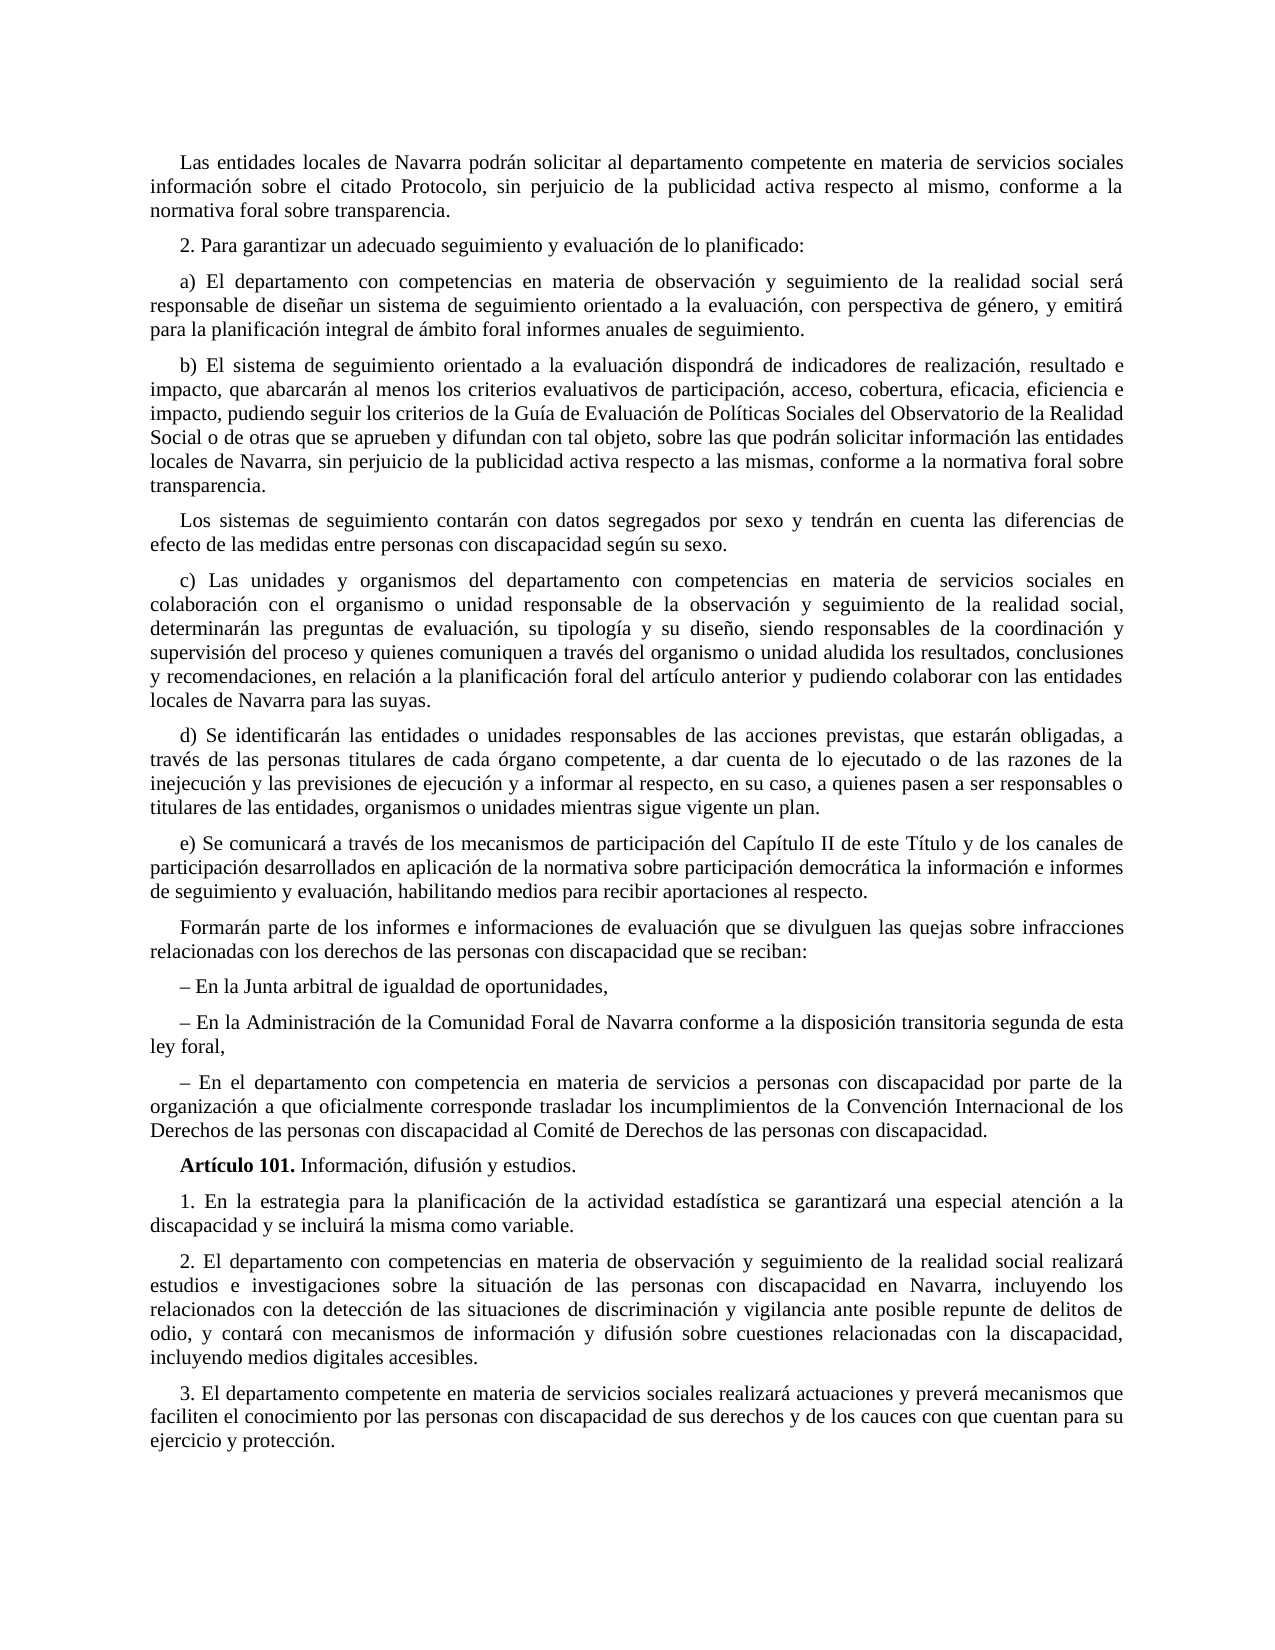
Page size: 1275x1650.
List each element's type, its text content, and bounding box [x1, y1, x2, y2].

text Formarán parte de los informes e informaciones de evaluación que se divulguen las quejas sobre infracciones relacionadas con los derechos de las personas con discapacidad que se reciban: [150, 915, 1125, 963]
text 2. Para garantizar un adecuado seguimiento y evaluación de lo planificado: [150, 234, 1125, 258]
text Las entidades locales de Navarra podrán solicitar al departamento competente en materia de servicios sociales información sobre el citado Protocolo, sin perjuicio de la publicidad activa respecto al mismo, conforme a la normativa foral sobre transparencia. [150, 150, 1125, 222]
text 1. En la estrategia para la planificación de la actividad estadística se garantizará una especial atención a la discapacidad y se incluirá la misma como variable. [150, 1189, 1125, 1237]
text c) Las unidades y organismos del departamento con competencias en materia de servicios sociales en colaboración con el organismo o unidad responsable de la observación y seguimiento de la realidad social, determinarán las preguntas de evaluación, su tipología y su diseño, siendo responsables de la coordinación y supervisión del proceso y quienes comuniquen a través del organismo o unidad aludida los resultados, conclusiones y recomendaciones, en relación a la planificación foral del artículo anterior y pudiendo colaborar con las entidades locales de Navarra para las suyas. [150, 568, 1125, 712]
text – En la Junta arbitral de igualdad de oportunidades, [150, 975, 1125, 999]
text 2. El departamento con competencias en materia de observación y seguimiento de la realidad social realizará estudios e investigaciones sobre la situación de las personas con discapacidad en Navarra, incluyendo los relacionados con la detección de las situaciones de discriminación y vigilancia ante posible repunte de delitos de odio, y contará con mecanismos de información y difusión sobre cuestiones relacionadas con la discapacidad, incluyendo medios digitales accesibles. [150, 1249, 1125, 1369]
text d) Se identificarán las entidades o unidades responsables de las acciones previstas, que estarán obligadas, a través de las personas titulares de cada órgano competente, a dar cuenta de lo ejecutado o de las razones de la inejecución y las previsiones de ejecución y a informar al respecto, en su caso, a quienes pasen a ser responsables o titulares de las entidades, organismos o unidades mientras sigue vigente un plan. [150, 724, 1125, 819]
text Los sistemas de seguimiento contarán con datos segregados por sexo y tendrán en cuenta las diferencias de efecto de las medidas entre personas con discapacidad según su sexo. [150, 508, 1125, 556]
text e) Se comunicará a través de los mecanismos de participación del Capítulo II de este Título y de los canales de participación desarrollados en aplicación de la normativa sobre participación democrática la información e informes de seguimiento y evaluación, habilitando medios para recibir aportaciones al respecto. [150, 831, 1125, 903]
text – En el departamento con competencia en materia de servicios a personas con discapacidad por parte de la organización a que oficialmente corresponde trasladar los incumplimientos de la Convención Internacional de los Derechos de las personas con discapacidad al Comité de Derechos de las personas con discapacidad. [150, 1070, 1125, 1142]
text a) El departamento con competencias en materia de observación y seguimiento de la realidad social será responsable de diseñar un sistema de seguimiento orientado a la evaluación, con perspectiva de género, y emitirá para la planificación integral de ámbito foral informes anuales de seguimiento. [150, 269, 1125, 341]
text – En la Administración de la Comunidad Foral de Navarra conforme a la disposición transitoria segunda de esta ley foral, [150, 1010, 1125, 1058]
text Artículo 101. Información, difusión y estudios. [150, 1154, 1125, 1178]
text b) El sistema de seguimiento orientado a la evaluación dispondrá de indicadores de realización, resultado e impacto, que abarcarán al menos los criterios evaluativos de participación, acceso, cobertura, eficacia, eficiencia e impacto, pudiendo seguir los criterios de la Guía de Evaluación de Políticas Sociales del Observatorio de la Realidad Social o de otras que se aprueben y difundan con tal objeto, sobre las que podrán solicitar información las entidades locales de Navarra, sin perjuicio de la publicidad activa respecto a las mismas, conforme a la normativa foral sobre transparencia. [150, 353, 1125, 497]
text 3. El departamento competente en materia de servicios sociales realizará actuaciones y preverá mecanismos que faciliten el conocimiento por las personas con discapacidad de sus derechos y de los cauces con que cuentan para su ejercicio y protección. [150, 1381, 1125, 1453]
